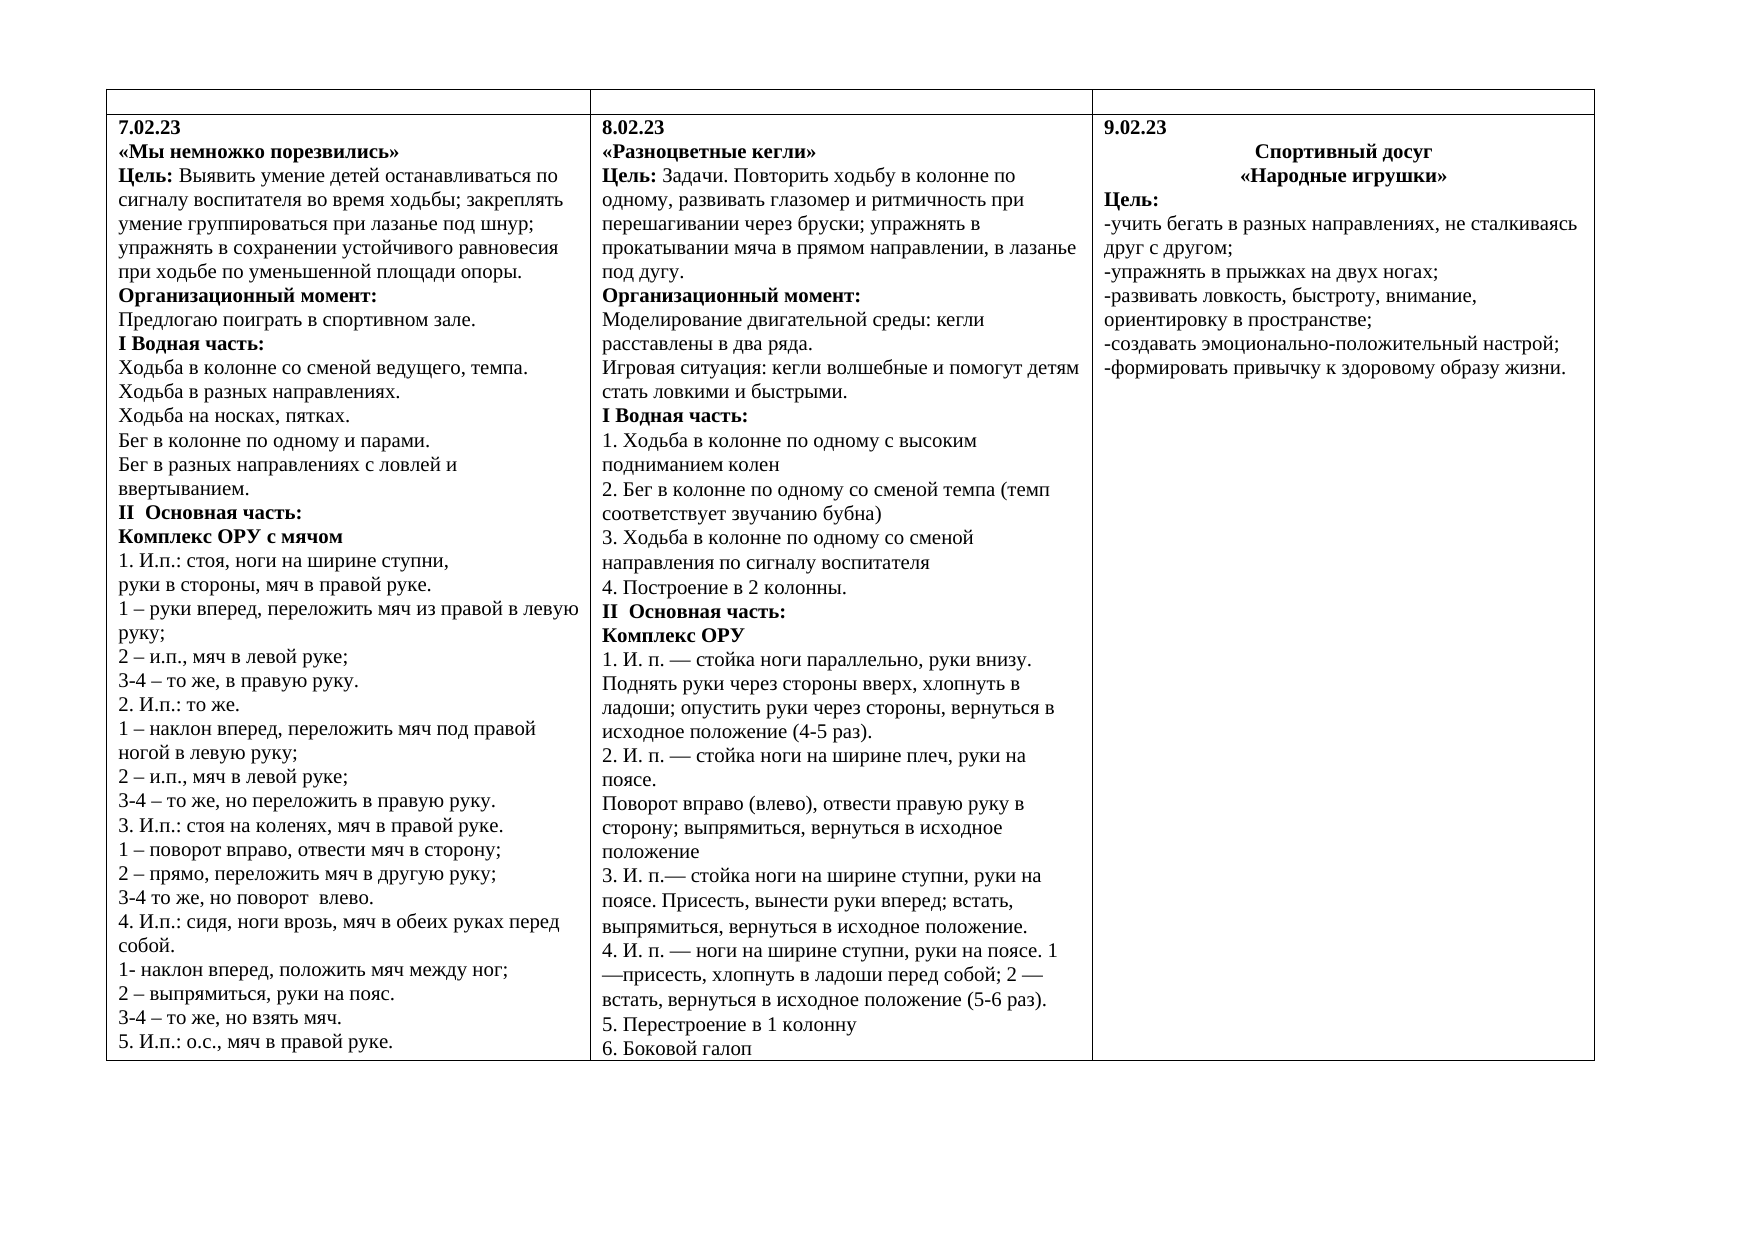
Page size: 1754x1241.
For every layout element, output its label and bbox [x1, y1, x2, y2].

table_cell [1093, 115, 1594, 1060]
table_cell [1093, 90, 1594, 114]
table_cell [107, 115, 590, 1060]
table_cell [591, 115, 1092, 1060]
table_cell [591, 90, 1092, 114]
table_cell [107, 90, 590, 114]
